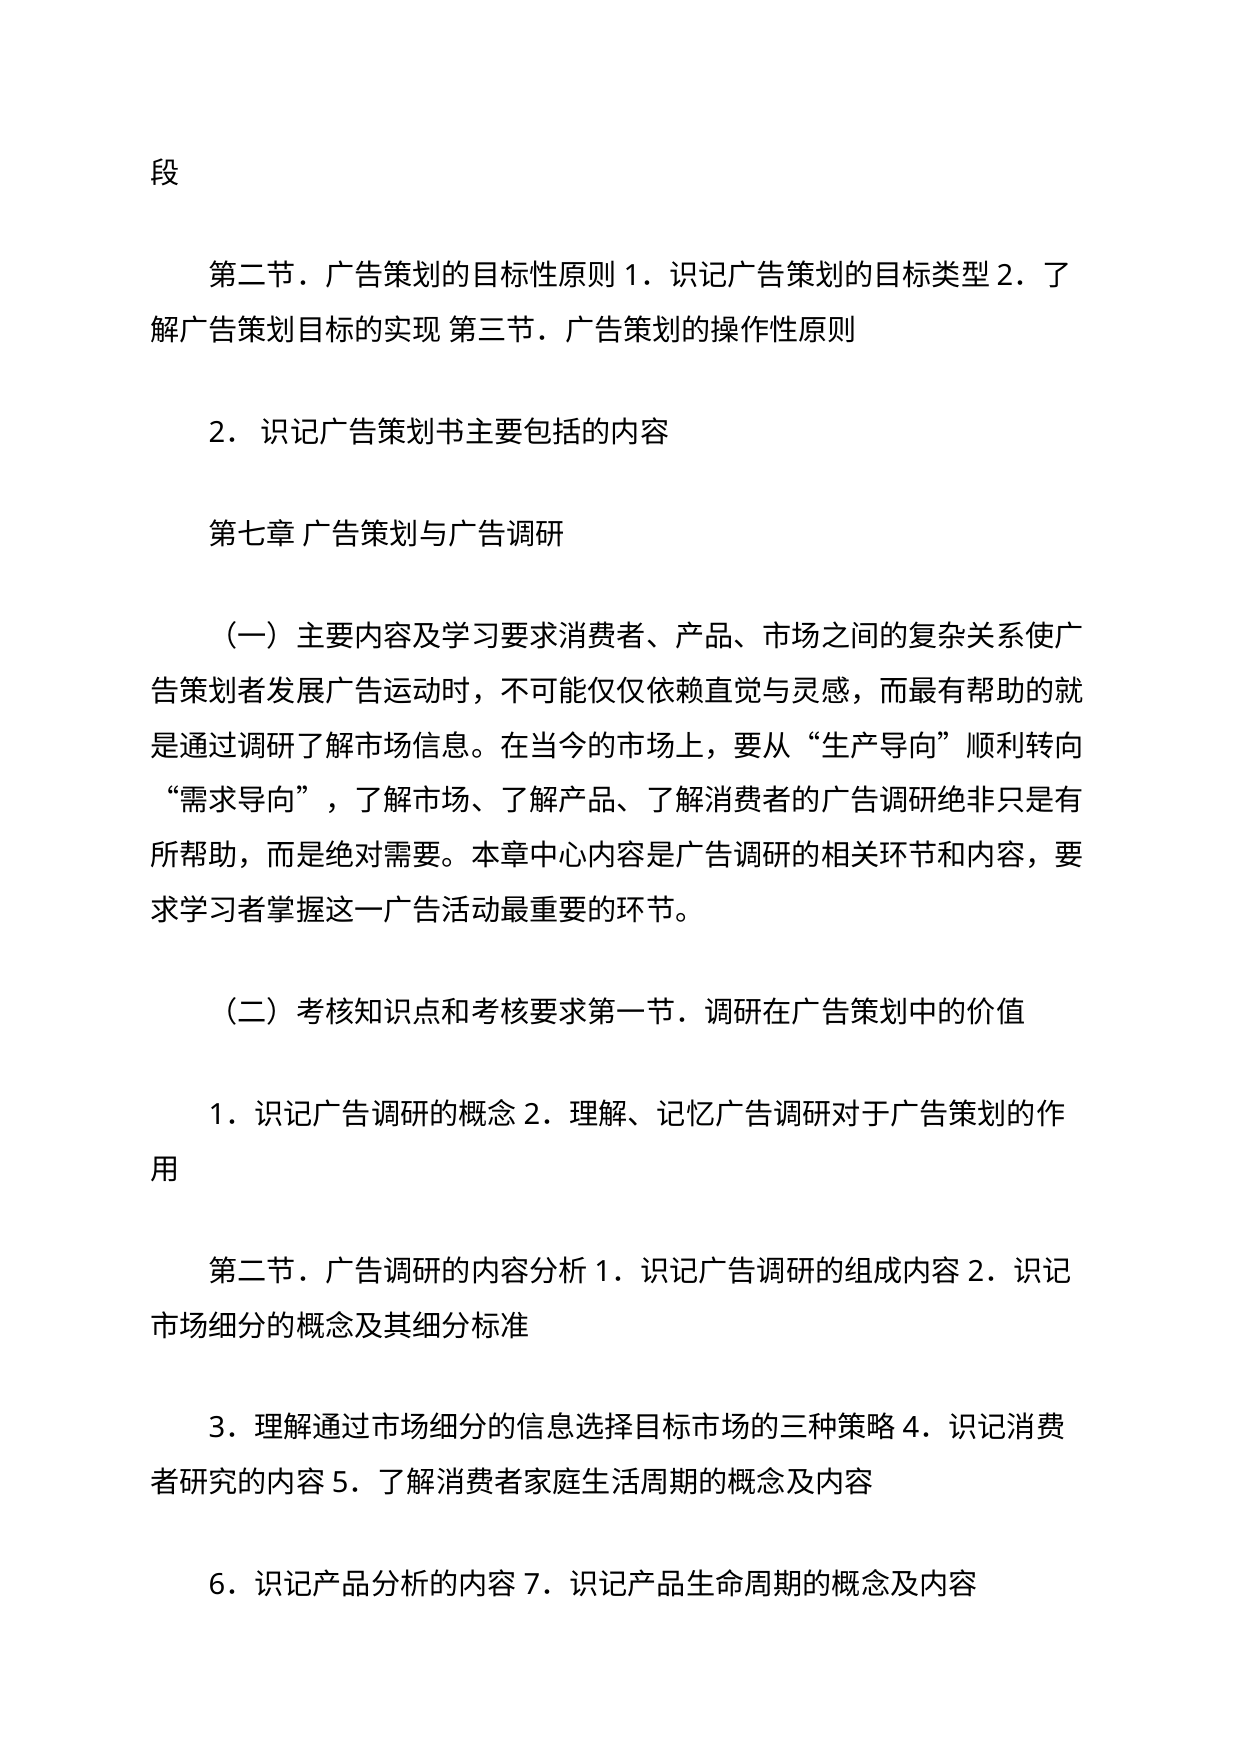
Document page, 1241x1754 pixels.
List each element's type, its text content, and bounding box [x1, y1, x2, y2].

text （二）考核知识点和考核要求第一节．调研在广告策划中的价值 [150, 988, 1090, 1031]
text 6．识记产品分析的内容 7．识记产品生命周期的概念及内容 [150, 1561, 1090, 1603]
text 2． 识记广告策划书主要包括的内容 [150, 408, 1090, 451]
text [150, 150, 1090, 192]
text 第二节．广告调研的内容分析 1．识记广告调研的组成内容 2．识记市场细分的概念及其细分标准 [150, 1247, 1090, 1344]
text （一）主要内容及学习要求消费者、产品、市场之间的复杂关系使广告策划者发展广告运动时，不可能仅仅依赖直觉与灵感，而最有帮助的就是通过调研了解市场信息。在当今的市场上，要从“生产导向”顺利转向“需求导向”，了解市场、了解产品、了解消费者的广告调研绝非只是有所帮助，而是绝对需要。本章中心内容是广告调研的相关环节和内容，要求学习者掌握这一广告活动最重要的环节。 [150, 612, 1090, 929]
text 3．理解通过市场细分的信息选择目标市场的三种策略 4．识记消费者研究的内容 5．了解消费者家庭生活周期的概念及内容 [150, 1404, 1090, 1501]
text 第二节．广告策划的目标性原则 1．识记广告策划的目标类型 2．了解广告策划目标的实现 第三节．广告策划的操作性原则 [150, 252, 1090, 349]
text 第七章 广告策划与广告调研 [150, 511, 1090, 553]
text 1．识记广告调研的概念 2．理解、记忆广告调研对于广告策划的作用 [150, 1090, 1090, 1188]
